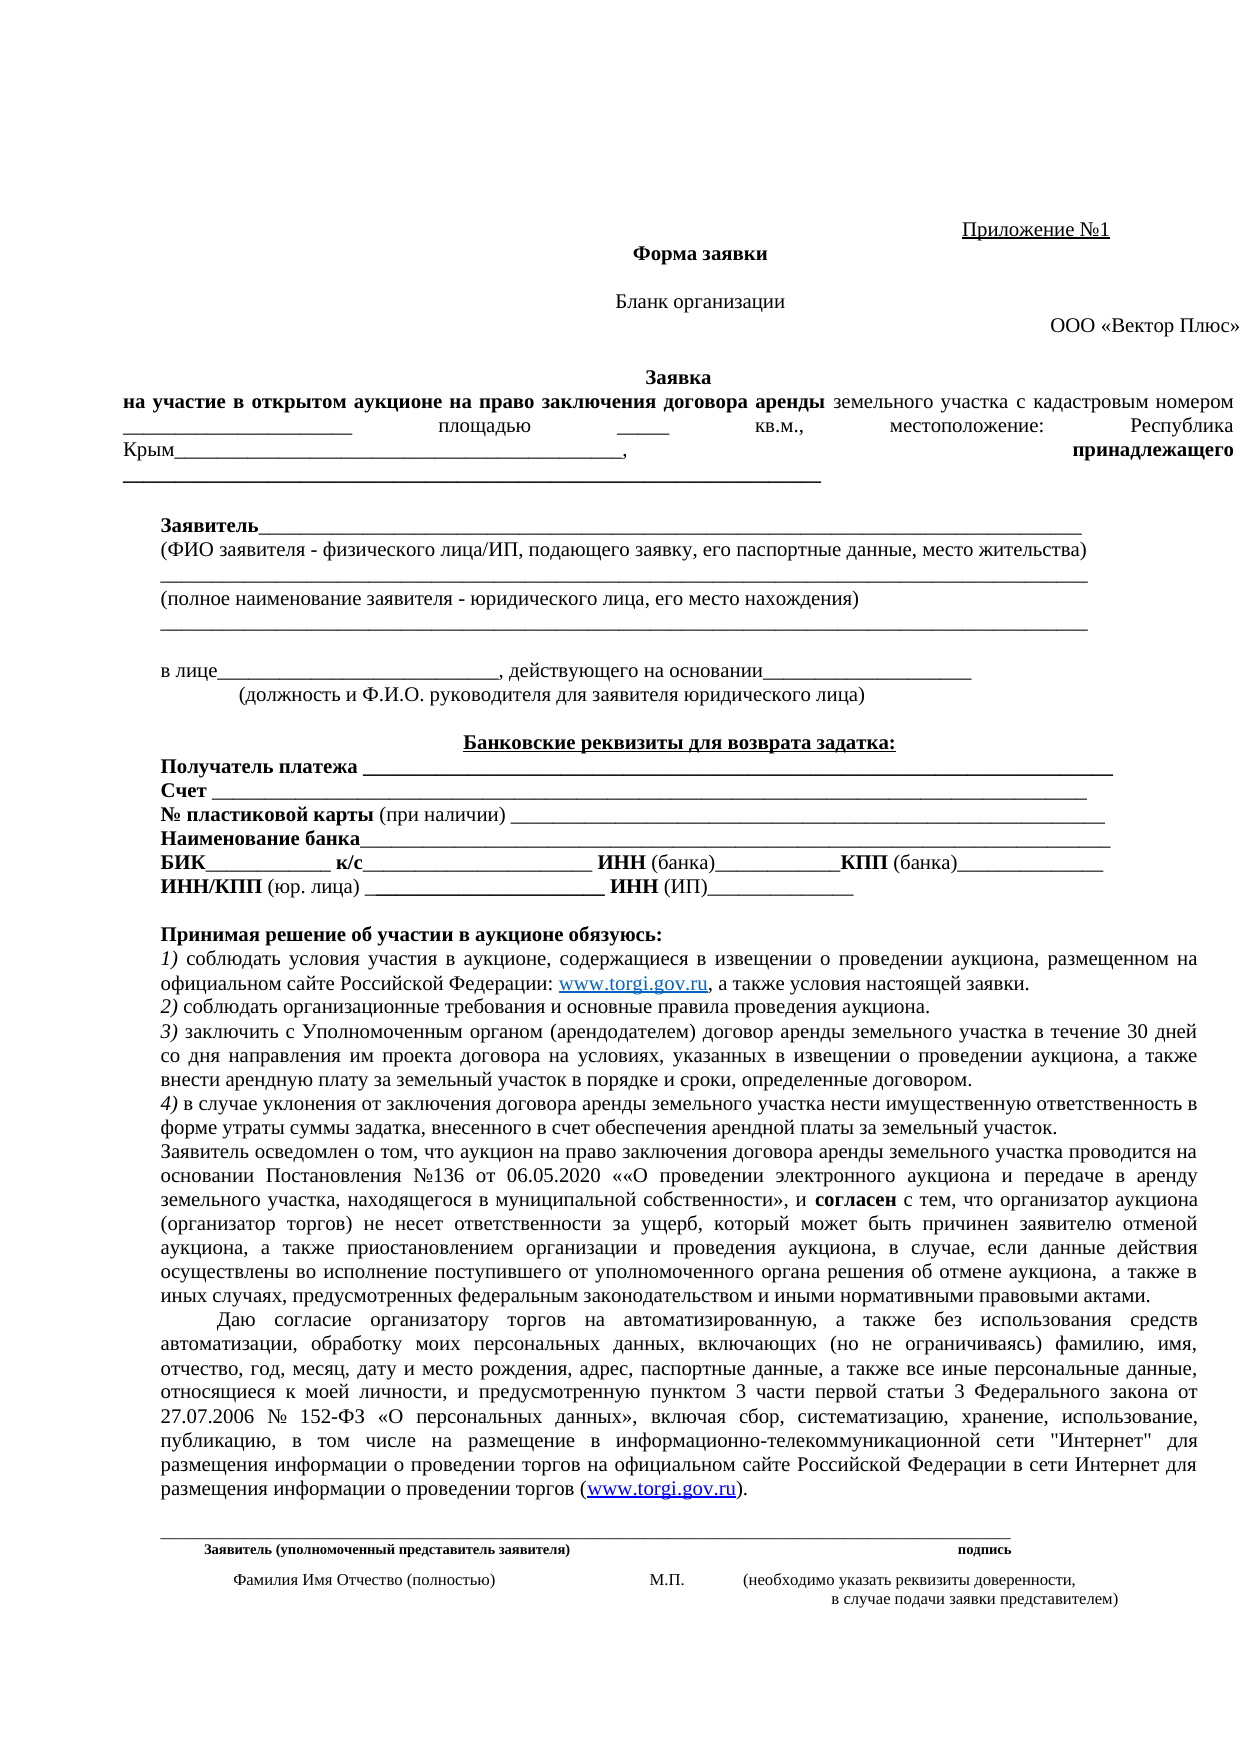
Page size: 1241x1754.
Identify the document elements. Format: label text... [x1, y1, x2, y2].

text (должность и Ф.И.О. руководителя для заявителя юридического лица) [160, 682, 1198, 706]
text ИНН/КПП (юр. лица) _______________________ ИНН (ИП)______________ [160, 874, 1198, 898]
text БИК____________ к/с______________________ ИНН (банка)____________КПП (банка)______________ [160, 850, 1198, 874]
text Приложение №1 [278, 217, 1110, 241]
text Даю согласие организатору торгов на автоматизированную, а также без использования средств автоматизации, обработку моих персональных данных, включающих (но не ограничиваясь) фамилию, имя, отчество, год, месяц, дату и место рождения, адрес, паспортные данные, а также все иные персональные данные, относящиеся к моей личности, и предусмотренную пунктом 3 части первой статьи 3 Федерального закона от 27.07.2006 № 152-ФЗ «О персональных данных», включая сбор, систематизацию, хранение, использование, публикацию, в том числе на размещение в информационно-телекоммуникационной сети "Интернет" для размещения информации о проведении торгов на официальном сайте Российской Федерации в сети Интернет для размещения информации о проведении торгов (www.torgi.gov.ru). [160, 1307, 1198, 1500]
text Счет ____________________________________________________________________________________ [160, 778, 1198, 802]
text (ФИО заявителя - физического лица/ИП, подающего заявку, его паспортные данные, место жительства) [160, 537, 1198, 561]
text 3) заключить с Уполномоченным органом (арендодателем) договор аренды земельного участка в течение 30 дней со дня направления им проекта договора на условиях, указанных в извещении о проведении аукциона, а также внести арендную плату за земельный участок в порядке и сроки, определенные договором. [160, 1018, 1198, 1091]
text Получатель платежа ________________________________________________________________________ [160, 754, 1198, 778]
text ______________________________________________________________________________________________________ [160, 1521, 1198, 1541]
text Заявитель осведомлен о том, что аукцион на право заключения договора аренды земельного участка проводится на основании Постановления №136 от 06.05.2020 ««О проведении электронного аукциона и передаче в аренду земельного участка, находящегося в муниципальной собственности», и согласен с тем, что организатор аукциона (организатор торгов) не несет ответственности за ущерб, который может быть причинен заявителю отменой аукциона, а также приостановлением организации и проведения аукциона, в случае, если данные действия осуществлены во исполнение поступившего от уполномоченного органа решения об отмене аукциона, а также в иных случаях, предусмотренных федеральным законодательством и иными нормативными правовыми актами. [160, 1139, 1198, 1307]
text Фамилия Имя Отчество (полностью) М.П. (необходимо указать реквизиты доверенности, [160, 1569, 1198, 1588]
text в лице___________________________, действующего на основании____________________ [160, 658, 1198, 682]
text в случае подачи заявки представителем) [160, 1588, 1198, 1608]
text Банковские реквизиты для возврата задатка: [160, 730, 1198, 754]
text (полное наименование заявителя - юридического лица, его место нахождения) [160, 585, 1198, 609]
text 2) соблюдать организационные требования и основные правила проведения аукциона. [160, 994, 1198, 1018]
text 4) в случае уклонения от заключения договора аренды земельного участка нести имущественную ответственность в форме утраты суммы задатка, внесенного в счет обеспечения арендной платы за земельный участок. [160, 1091, 1198, 1139]
text _________________________________________________________________________________________ [160, 561, 1198, 585]
text 1) соблюдать условия участия в аукционе, содержащиеся в извещении о проведении аукциона, размещенном на официальном сайте Российской Федерации: www.torgi.gov.ru, а также условия настоящей заявки. [160, 946, 1198, 994]
text _________________________________________________________________________________________ [160, 609, 1198, 633]
text на участие в открытом аукционе на право заключения договора аренды земельного участка с кадастровым номером ______________________ площадью _____ кв.м., местоположение: Республика Крым___________________________________________, принадлежащего ___________________________________________________________________ [123, 389, 1234, 485]
text Принимая решение об участии в аукционе обязуюсь: [160, 922, 1198, 946]
text Заявитель_______________________________________________________________________________ [160, 513, 1198, 537]
text Заявитель (уполномоченный представитель заявителя) подпись [160, 1541, 1198, 1569]
text Форма заявки [160, 241, 1240, 265]
text ООО «Вектор Плюс» [160, 313, 1240, 337]
text Бланк организации [160, 289, 1240, 313]
text Заявка [123, 365, 1234, 389]
text Наименование банка________________________________________________________________________ [160, 826, 1198, 850]
text № пластиковой карты (при наличии) _________________________________________________________ [160, 802, 1198, 826]
